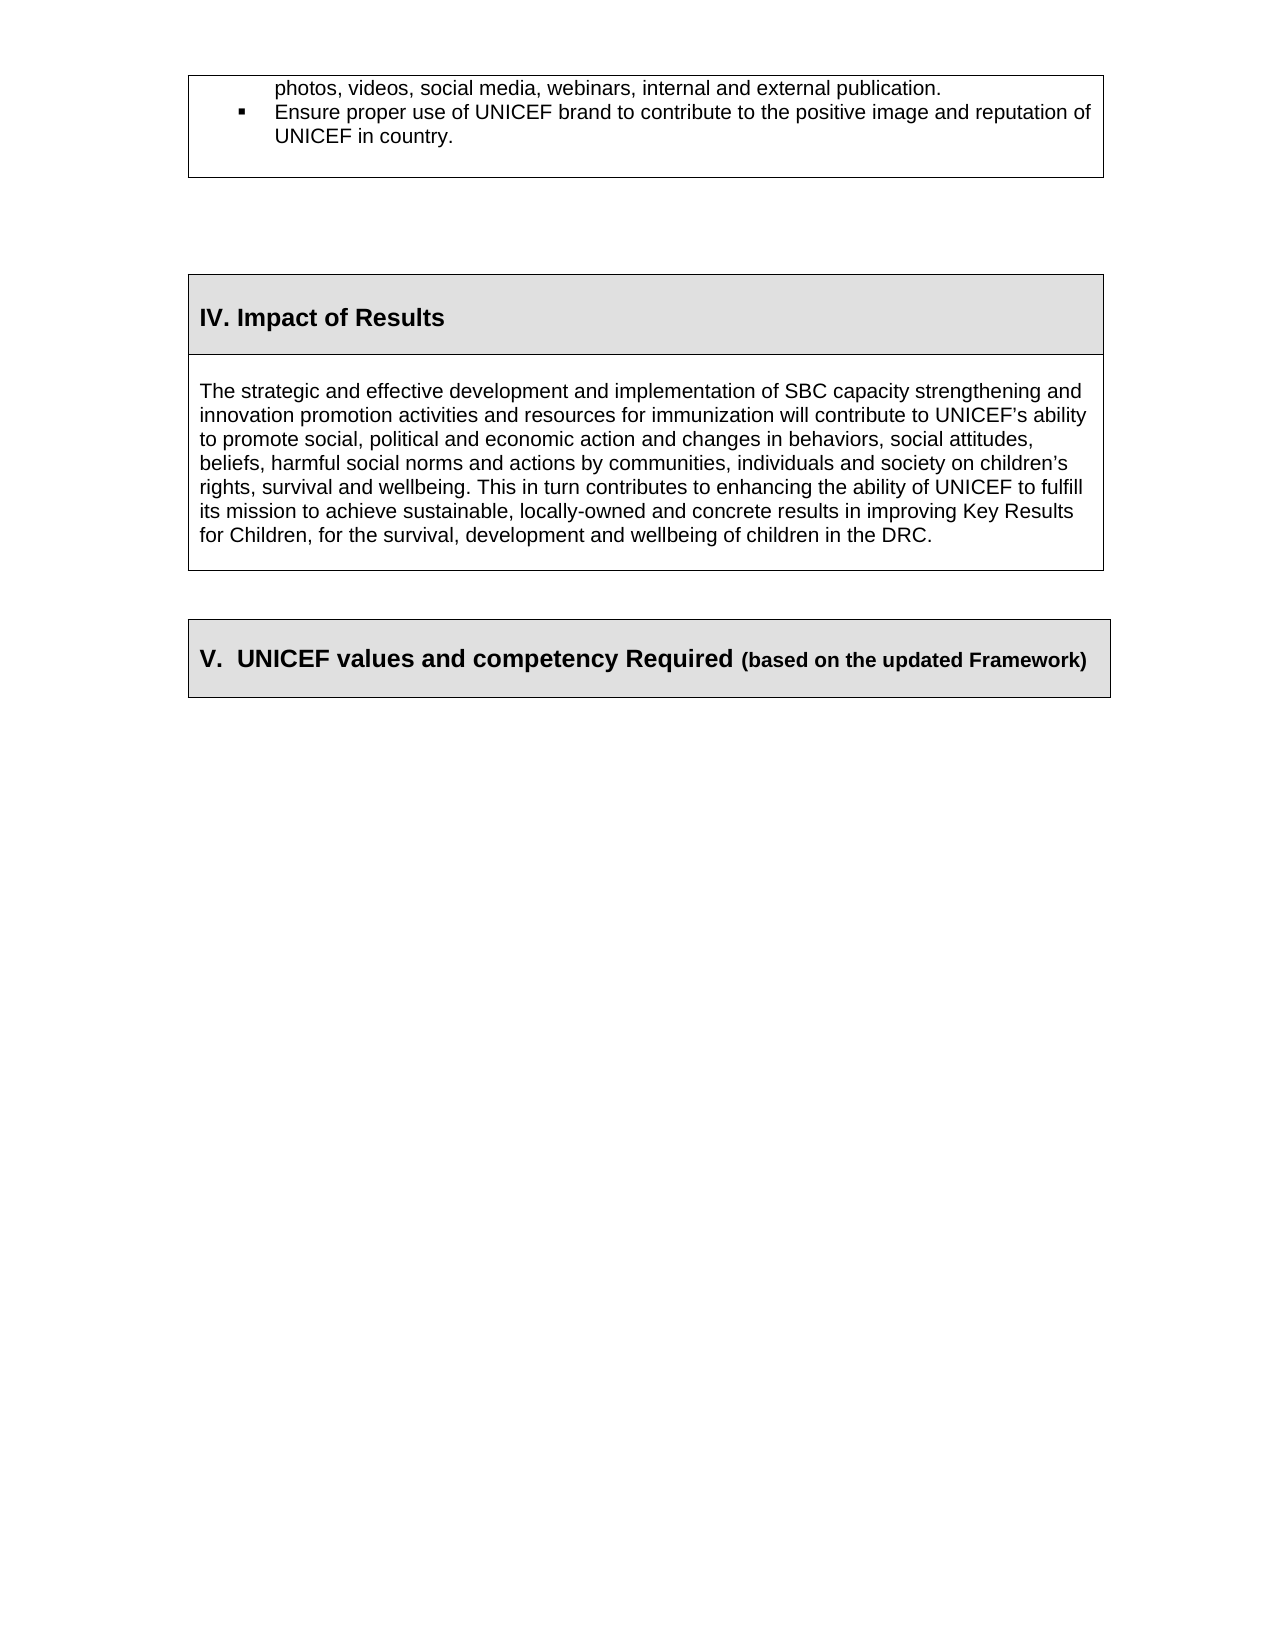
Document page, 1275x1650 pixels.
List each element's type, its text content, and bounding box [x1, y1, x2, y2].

table_header IV. Impact of Results [189, 275, 1103, 354]
table_cell The strategic and effective development and implementation of SBC capacity strengthening and innovation promotion activities and resources for immunization will contribute to UNICEF’s ability to promote social, political and economic action and changes in behaviors, social attitudes, beliefs, harmful social norms and actions by communities, individuals and society on children’s rights, survival and wellbeing. This in turn contributes to enhancing the ability of UNICEF to fulfill its mission to achieve sustainable, locally-owned and concrete results in improving Key Results for Children, for the survival, development and wellbeing of children in the DRC. [189, 355, 1103, 570]
table_header V. UNICEF values and competency Required (based on the updated Framework) [189, 620, 1110, 697]
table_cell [189, 76, 1103, 177]
